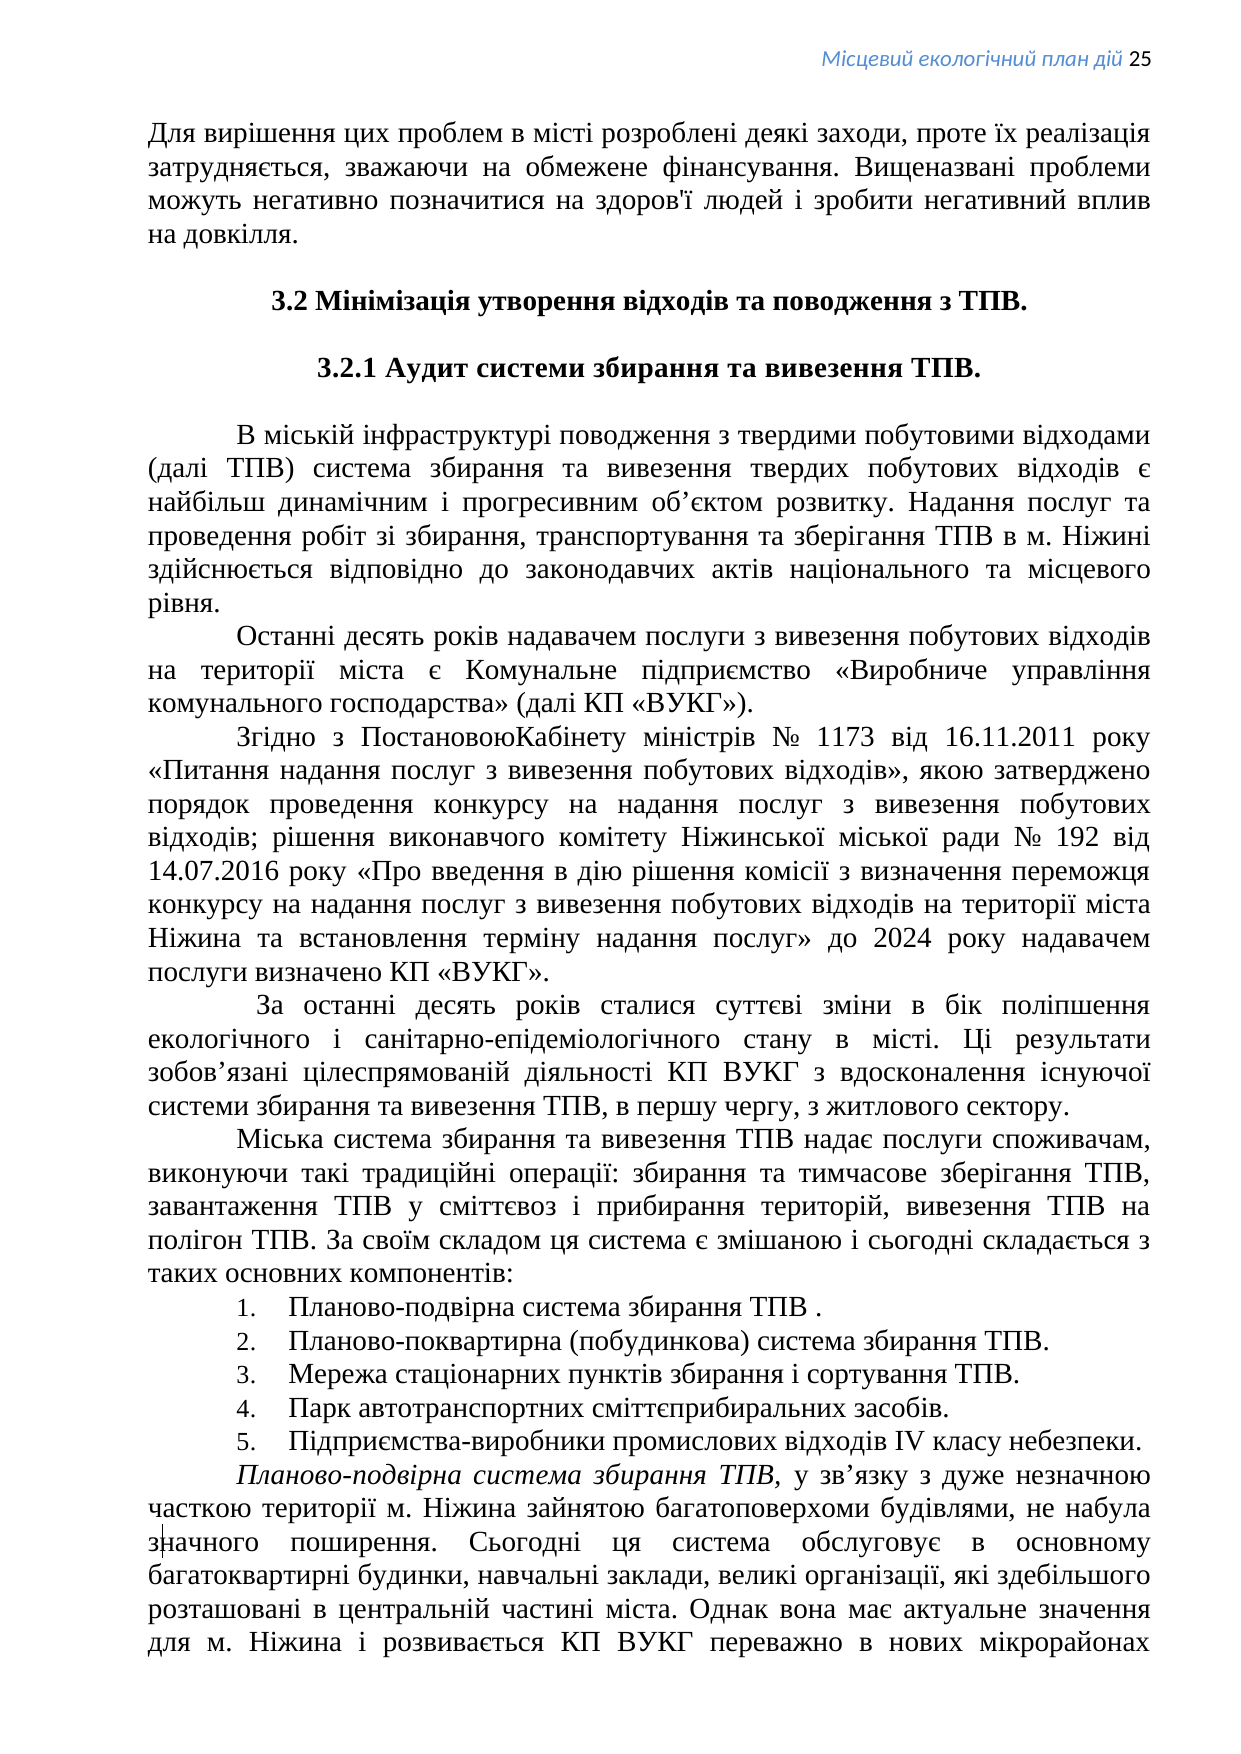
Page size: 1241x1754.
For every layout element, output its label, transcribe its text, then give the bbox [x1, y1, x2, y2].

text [148, 1457, 1152, 1658]
text 3.2 Мінімізація утворення відходів та поводження з ТПВ. [148, 283, 1152, 316]
text Останні десять років надавачем послуги з вивезення побутових відходів на території міста є Комунальне підприємство «Виробниче управління комунального господарства» (далі КП «ВУКГ»). [148, 618, 1152, 719]
text В міській інфраструктурі поводження з твердими побутовими відходами (далі ТПВ) система збирання та вивезення твердих побутових відходів є найбільш динамічним і прогресивним об’єктом розвитку. Надання послуг та проведення робіт зі збирання, транспортування та зберігання ТПВ в м. Ніжині здійснюється відповідно до законодавчих актів національного та місцевого рівня. [148, 417, 1152, 618]
list Парк автотранспортних сміттєприбиральних засобів. [148, 1390, 1152, 1423]
text 3.2.1 Аудит системи збирання та вивезення ТПВ. [148, 350, 1152, 383]
list Мережа стаціонарних пунктів збирання і сортування ТПВ. [148, 1356, 1152, 1390]
text Для вирішення цих проблем в місті розроблені деякі заходи, проте їх реалізація затрудняється, зважаючи на обмежене фінансування. Вищеназвані проблеми можуть негативно позначитися на здоров'ї людей і зробити негативний вплив на довкілля. [148, 115, 1152, 249]
text Міська система збирання та вивезення ТПВ надає послуги споживачам, виконуючи такі традиційні операції: збирання та тимчасове зберігання ТПВ, завантаження ТПВ у сміттєвоз і прибирання територій, вивезення ТПВ на полігон ТПВ. За своїм складом ця система є змішаною і сьогодні складається з таких основних компонентів: [148, 1121, 1152, 1289]
list Підприємства-виробники промислових відходів IV класу небезпеки. [148, 1423, 1152, 1457]
text Згідно з ПостановоюКабінету міністрів № 1173 від 16.11.2011 року «Питання надання послуг з вивезення побутових відходів», якою затверджено порядок проведення конкурсу на надання послуг з вивезення побутових відходів; рішення виконавчого комітету Ніжинської міської ради № 192 від 14.07.2016 року «Про введення в дію рішення комісії з визначення переможця конкурсу на надання послуг з вивезення побутових відходів на території міста Ніжина та встановлення терміну надання послуг» до 2024 року надавачем послуги визначено КП «ВУКГ». [148, 719, 1152, 987]
list Планово-подвірна система збирання ТПВ . [148, 1289, 1152, 1323]
list Планово-поквартирна (побудинкова) система збирання ТПВ. [148, 1323, 1152, 1356]
text За останні десять років сталися суттєві зміни в бік поліпшення екологічного і санітарно-епідеміологічного стану в місті. Ці результати зобов’язані цілеспрямованій діяльності КП ВУКГ з вдосконалення існуючої системи збирання та вивезення ТПВ, в першу чергу, з житлового сектору. [148, 987, 1152, 1121]
